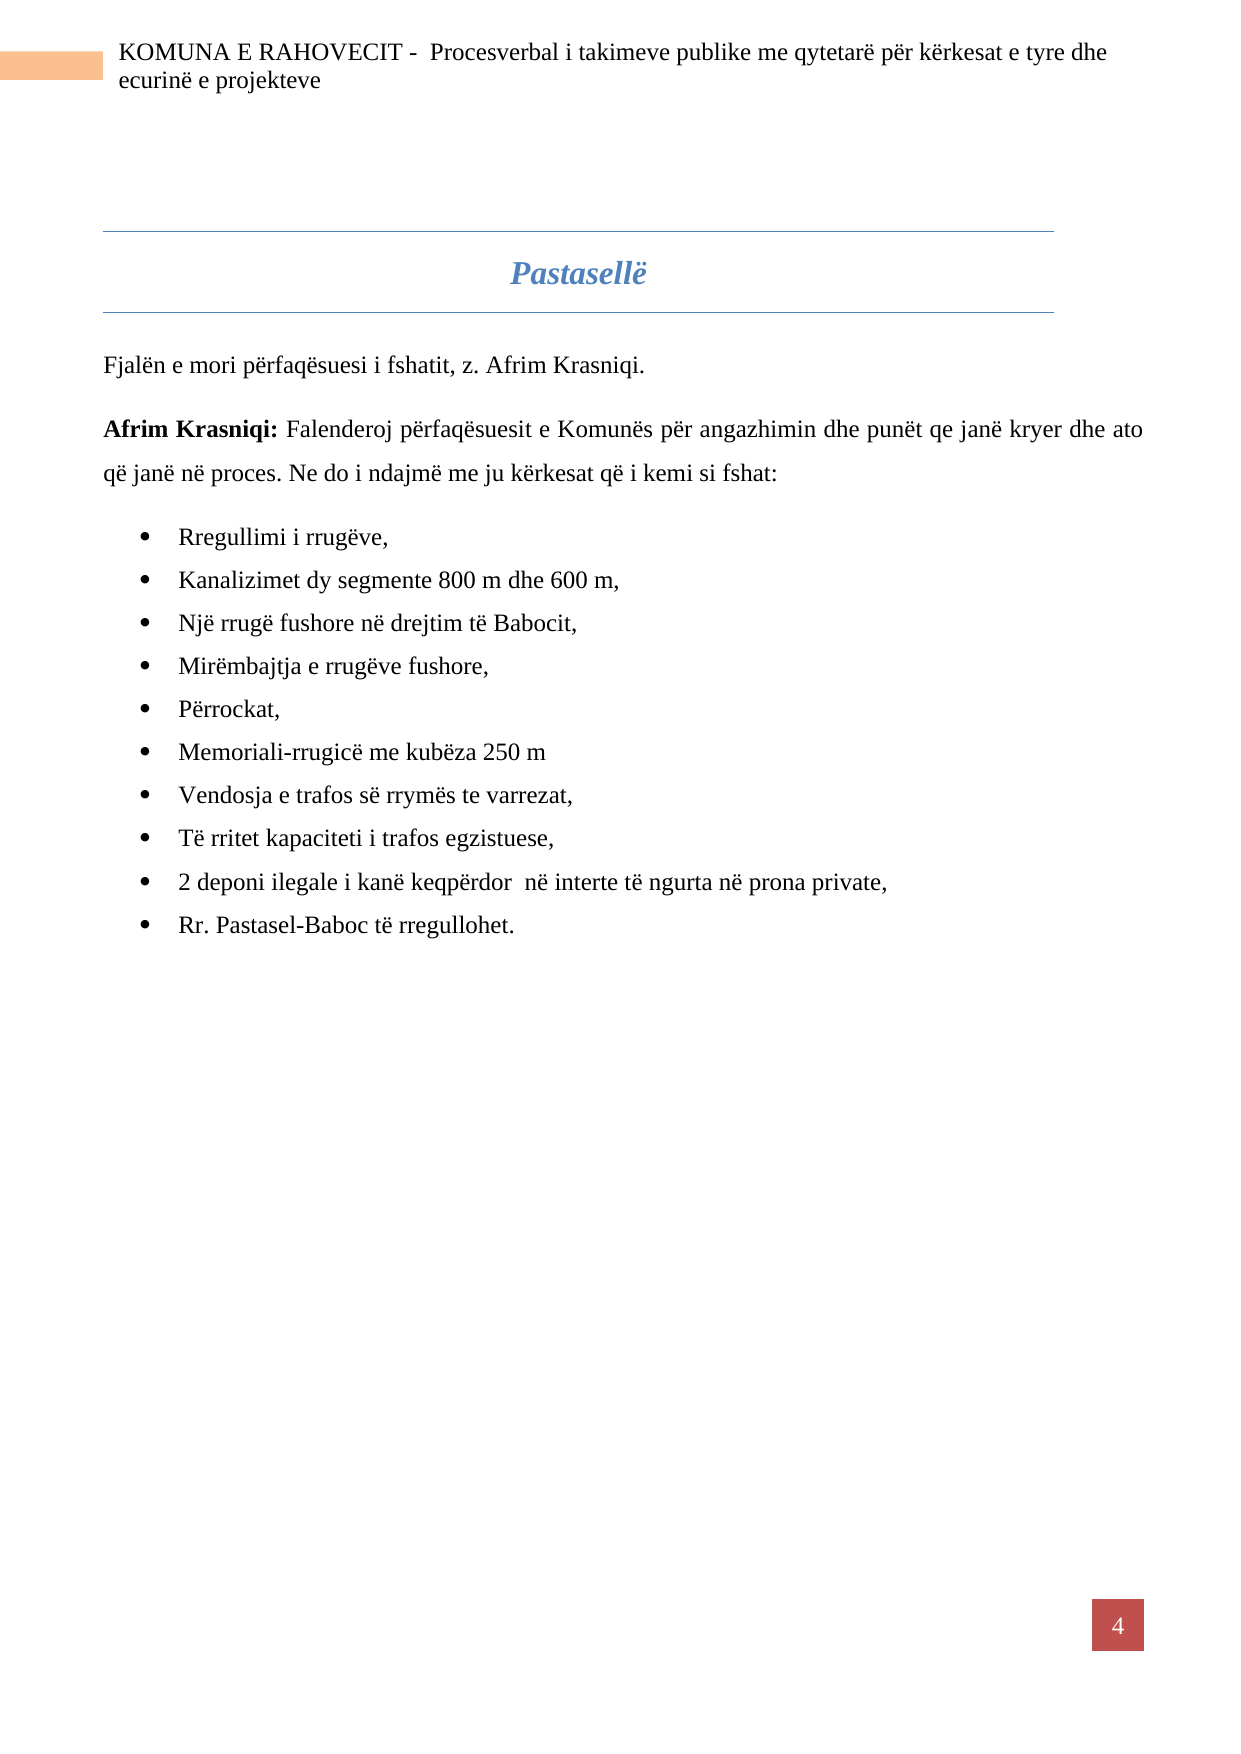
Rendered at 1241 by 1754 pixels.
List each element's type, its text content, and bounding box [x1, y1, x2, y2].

list Një rrugë fushore në drejtim të Babocit, [141, 608, 1144, 637]
text Pastasellë [103, 232, 1054, 312]
list Vendosja e trafos së rrymës te varrezat, [141, 780, 1144, 809]
list Mirëmbajtja e rrugëve fushore, [141, 651, 1144, 680]
list Rr. Pastasel-Baboc të rregullohet. [141, 910, 1144, 938]
list Memoriali-rrugicë me kubëza 250 m [141, 737, 1144, 766]
list Rregullimi i rrugëve, [141, 522, 1144, 550]
text Fjalën e mori përfaqësuesi i fshatit, z. Afrim Krasniqi. [103, 351, 1144, 379]
text Afrim Krasniqi: Falenderoj përfaqësuesit e Komunës për angazhimin dhe punët qe janë kryer dhe ato që janë në proces. Ne do i ndajmë me ju kërkesat që i kemi si fshat: [103, 414, 1144, 486]
list Të rritet kapaciteti i trafos egzistuese, [141, 823, 1144, 852]
list Kanalizimet dy segmente 800 m dhe 600 m, [141, 565, 1144, 593]
list Përrockat, [141, 694, 1144, 723]
list 2 deponi ilegale i kanë keqpërdor në interte të ngurta në prona private, [141, 867, 1144, 895]
